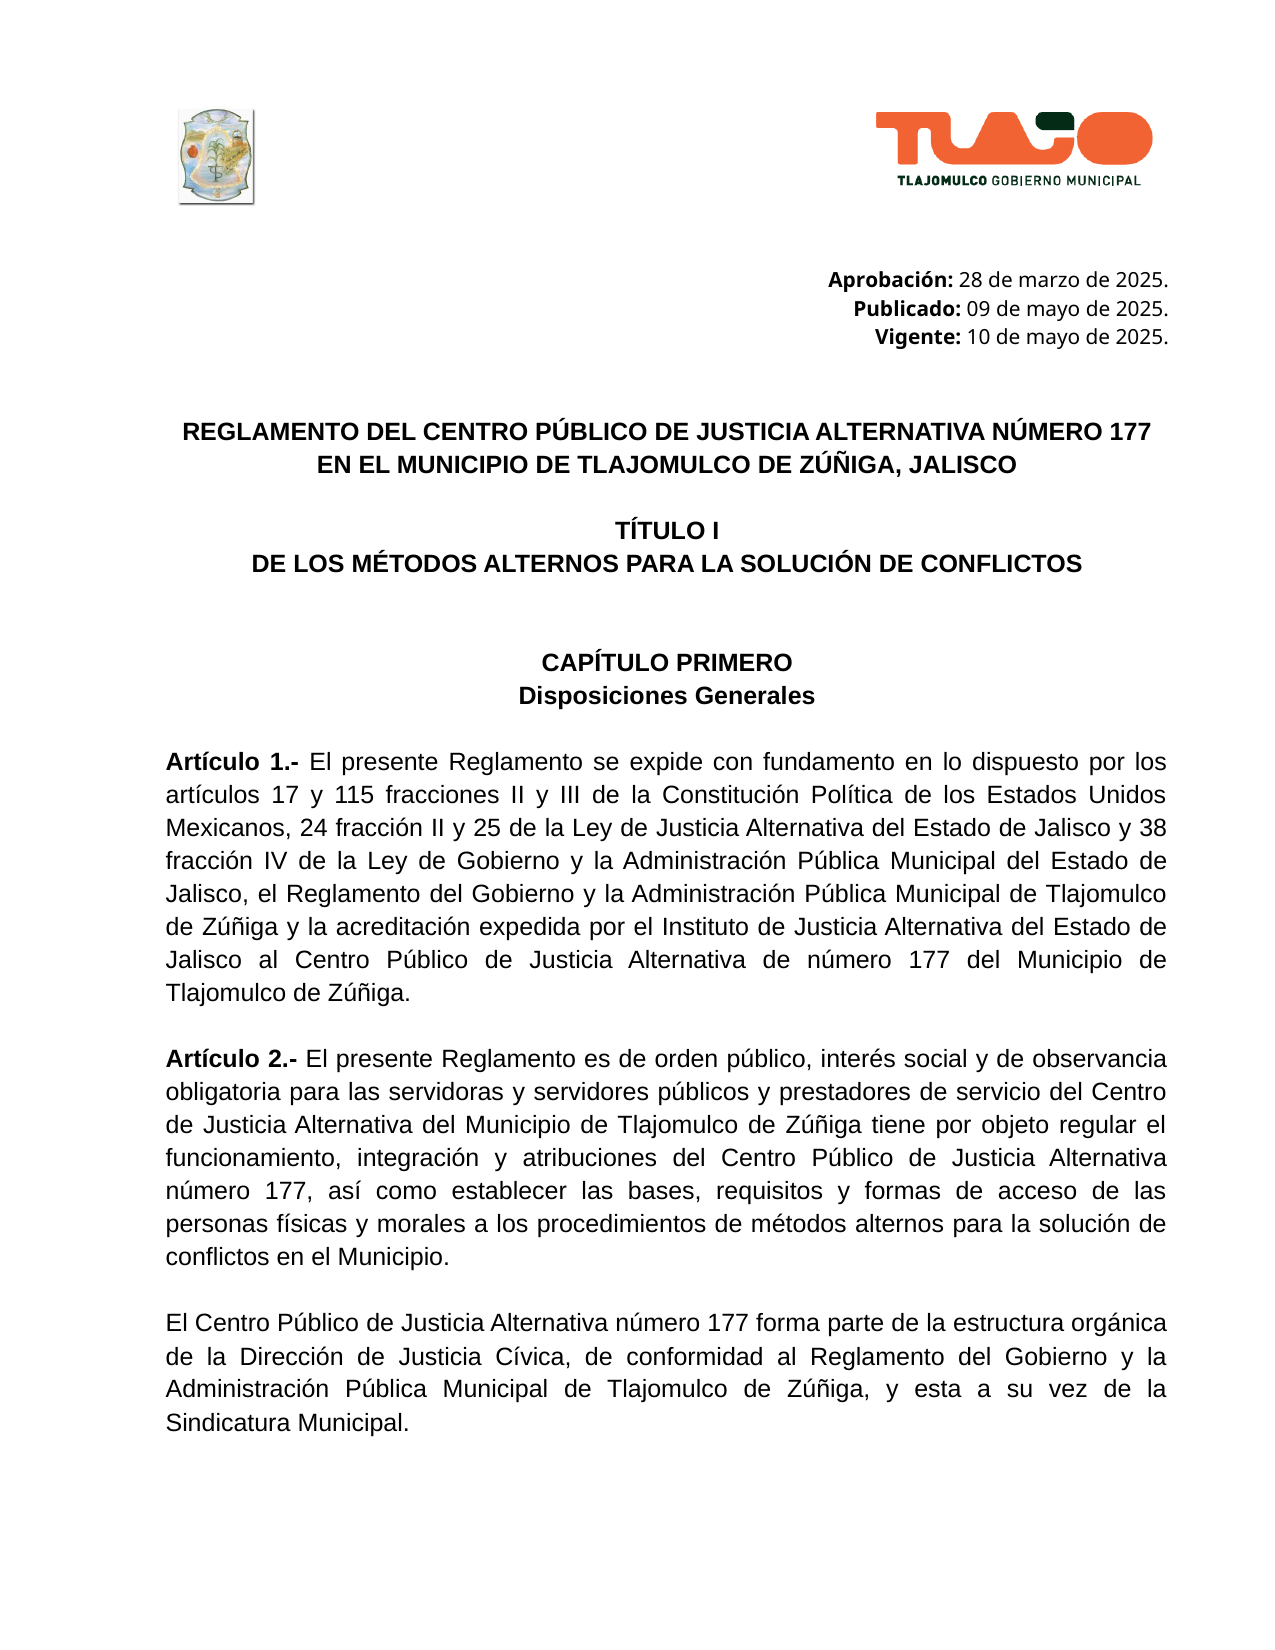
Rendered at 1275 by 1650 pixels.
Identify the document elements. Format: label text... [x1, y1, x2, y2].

text Aprobación: 28 de marzo de 2025. [165, 266, 1169, 294]
picture [176, 106, 257, 207]
text Vigente: 10 de mayo de 2025. [165, 322, 1169, 351]
text Disposiciones Generales [165, 681, 1169, 710]
picture [872, 106, 1158, 191]
text DE LOS MÉTODOS ALTERNOS PARA LA SOLUCIÓN DE CONFLICTOS [165, 549, 1169, 578]
text TÍTULO I [165, 516, 1169, 545]
text CAPÍTULO PRIMERO [165, 648, 1169, 677]
text REGLAMENTO DEL CENTRO PÚBLICO DE JUSTICIA ALTERNATIVA NÚMERO 177 EN EL MUNICIPIO DE TLAJOMULCO DE ZÚÑIGA, JALISCO [165, 417, 1169, 479]
text Publicado: 09 de mayo de 2025. [165, 294, 1169, 322]
text Artículo 1.- El presente Reglamento se expide con fundamento en lo dispuesto por los artículos 17 y 115 fracciones II y III de la Constitución Política de los Estados Unidos Mexicanos, 24 fracción II y 25 de la Ley de Justicia Alternativa del Estado de Jalisco y 38 fracción IV de la Ley de Gobierno y la Administración Pública Municipal del Estado de Jalisco, el Reglamento del Gobierno y la Administración Pública Municipal de Tlajomulco de Zúñiga y la acreditación expedida por el Instituto de Justicia Alternativa del Estado de Jalisco al Centro Público de Justicia Alternativa de número 177 del Municipio de Tlajomulco de Zúñiga. [165, 747, 1169, 1007]
text Artículo 2.- El presente Reglamento es de orden público, interés social y de observancia obligatoria para las servidoras y servidores públicos y prestadores de servicio del Centro de Justicia Alternativa del Municipio de Tlajomulco de Zúñiga tiene por objeto regular el funcionamiento, integración y atribuciones del Centro Público de Justicia Alternativa número 177, así como establecer las bases, requisitos y formas de acceso de las personas físicas y morales a los procedimientos de métodos alternos para la solución de conflictos en el Municipio. [165, 1044, 1169, 1271]
text El Centro Público de Justicia Alternativa número 177 forma parte de la estructura orgánica de la Dirección de Justicia Cívica, de conformidad al Reglamento del Gobierno y la Administración Pública Municipal de Tlajomulco de Zúñiga, y esta a su vez de la Sindicatura Municipal. [165, 1308, 1169, 1436]
